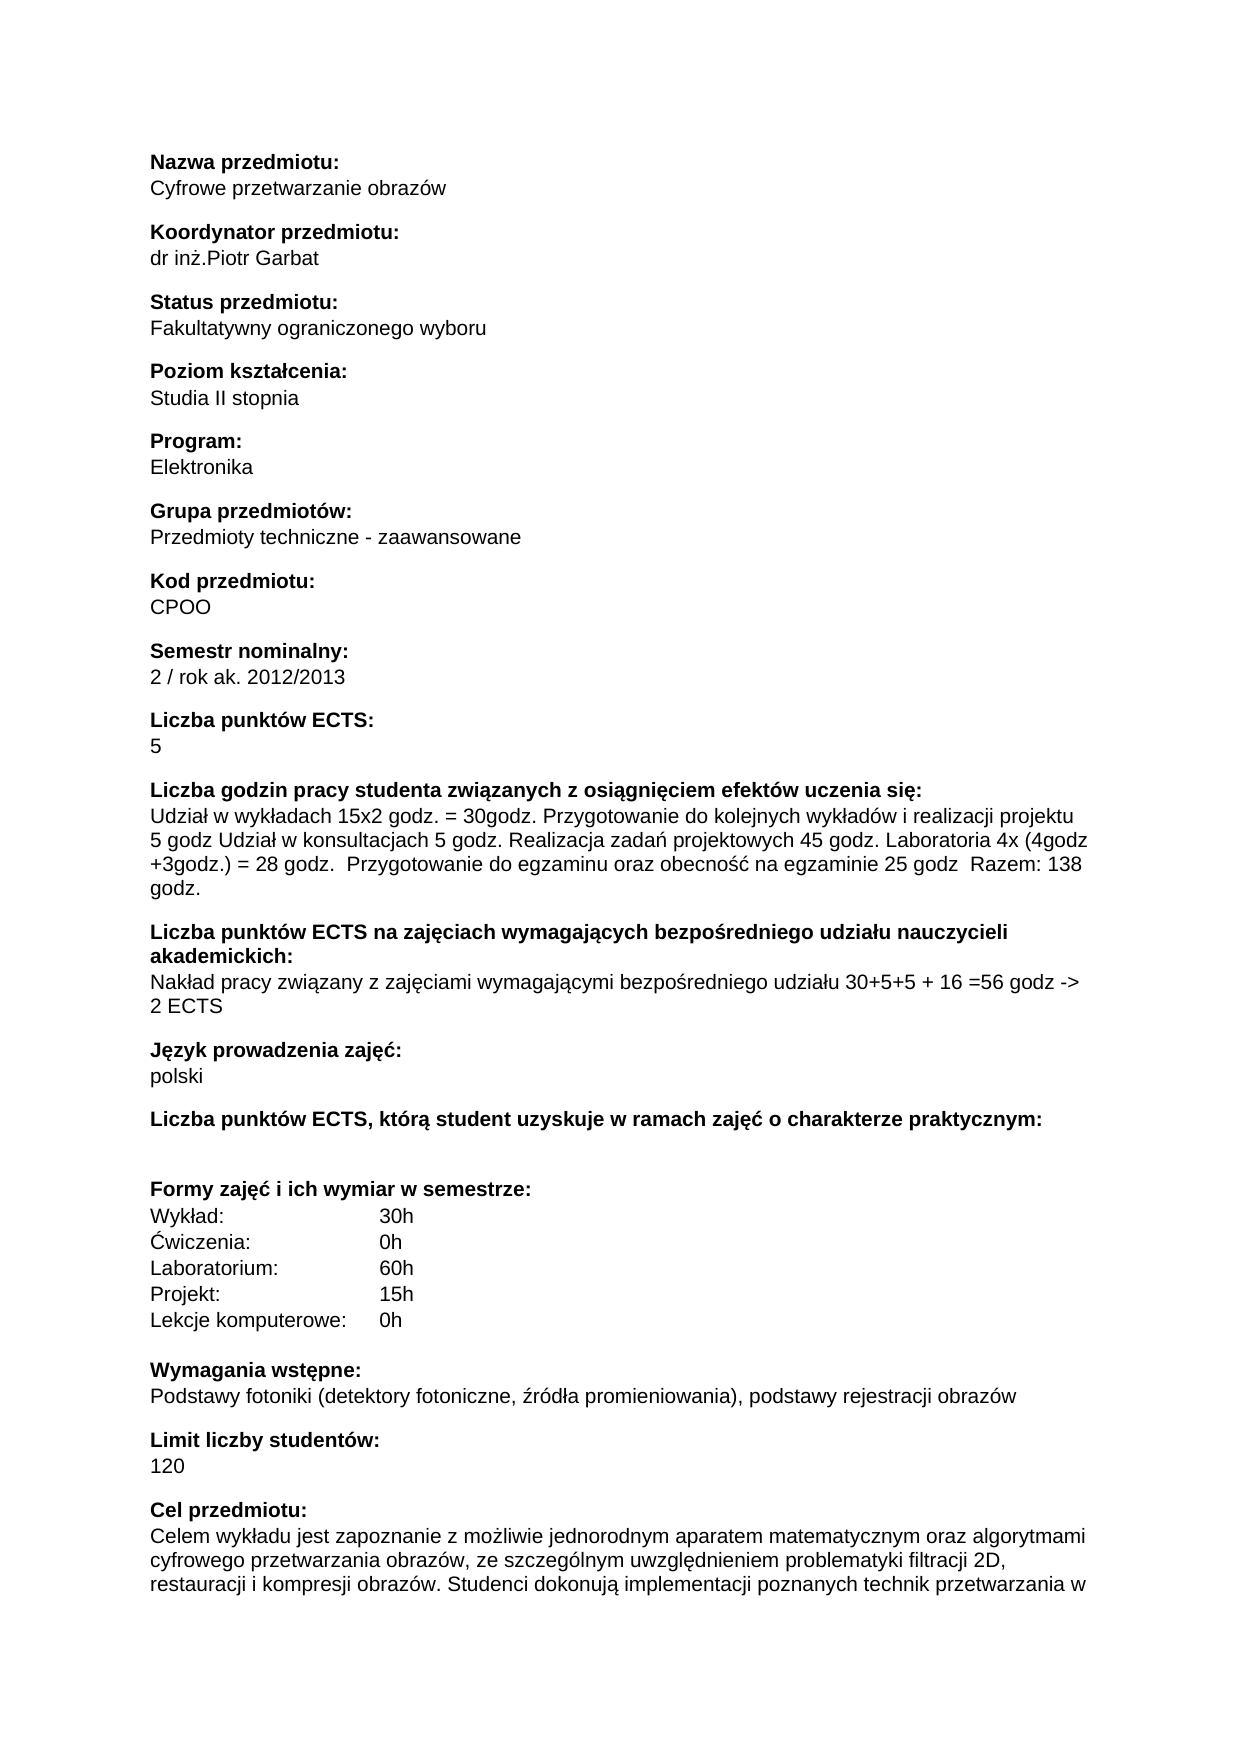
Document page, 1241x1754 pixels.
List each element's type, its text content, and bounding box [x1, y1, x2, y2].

text Studia II stopnia [150, 385, 1090, 409]
text polski [150, 1063, 1090, 1087]
text Liczba godzin pracy studenta związanych z osiągnięciem efektów uczenia się: [150, 778, 1090, 802]
text Cyfrowe przetwarzanie obrazów [150, 176, 1090, 200]
text Cel przedmiotu: [150, 1497, 1090, 1521]
table_cell Ćwiczenia: [140, 1230, 367, 1254]
table_cell Projekt: [140, 1282, 367, 1306]
text Liczba punktów ECTS, którą student uzyskuje w ramach zajęć o charakterze praktycznym: [150, 1107, 1090, 1131]
text Kod przedmiotu: [150, 569, 1090, 593]
text 5 [150, 734, 1090, 758]
text Grupa przedmiotów: [150, 499, 1090, 523]
table_header Wykład: [140, 1204, 367, 1228]
table_cell 15h [369, 1280, 597, 1306]
text dr inż.Piotr Garbat [150, 246, 1090, 270]
text CPOO [150, 595, 1090, 619]
text Poziom kształcenia: [150, 359, 1090, 383]
table_cell 60h [369, 1254, 597, 1280]
text Podstawy fotoniki (detektory fotoniczne, źródła promieniowania), podstawy rejestracji obrazów [150, 1384, 1090, 1408]
text 2 / rok ak. 2012/2013 [150, 664, 1090, 688]
text Nazwa przedmiotu: [150, 150, 1090, 174]
text Program: [150, 429, 1090, 453]
table_header 30h [369, 1204, 597, 1228]
text Liczba punktów ECTS na zajęciach wymagających bezpośredniego udziału nauczycieli akademickich: [150, 920, 1090, 968]
text Status przedmiotu: [150, 289, 1090, 313]
table_cell 0h [369, 1228, 597, 1254]
text Nakład pracy związany z zajęciami wymagającymi bezpośredniego udziału 30+5+5 + 16 =56 godz -> 2 ECTS [150, 970, 1090, 1018]
text Formy zajęć i ich wymiar w semestrze: [150, 1177, 1090, 1201]
text Elektronika [150, 455, 1090, 479]
text Liczba punktów ECTS: [150, 708, 1090, 732]
text Wymagania wstępne: [150, 1358, 1090, 1382]
text 120 [150, 1454, 1090, 1478]
text Limit liczby studentów: [150, 1428, 1090, 1452]
table_cell 0h [369, 1306, 597, 1332]
text Przedmioty techniczne - zaawansowane [150, 525, 1090, 549]
text Koordynator przedmiotu: [150, 220, 1090, 244]
text Fakultatywny ograniczonego wyboru [150, 316, 1090, 339]
text Semestr nominalny: [150, 638, 1090, 662]
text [150, 1523, 1090, 1595]
text Język prowadzenia zajęć: [150, 1037, 1090, 1061]
text Udział w wykładach 15x2 godz. = 30godz. Przygotowanie do kolejnych wykładów i realizacji projektu 5 godz Udział w konsultacjach 5 godz. Realizacja zadań projektowych 45 godz. Laboratoria 4x (4godz +3godz.) = 28 godz. Przygotowanie do egzaminu oraz obecność na egzaminie 25 godz Razem: 138 godz. [150, 804, 1090, 900]
table_cell Lekcje komputerowe: [140, 1308, 367, 1332]
table_cell Laboratorium: [140, 1256, 367, 1280]
